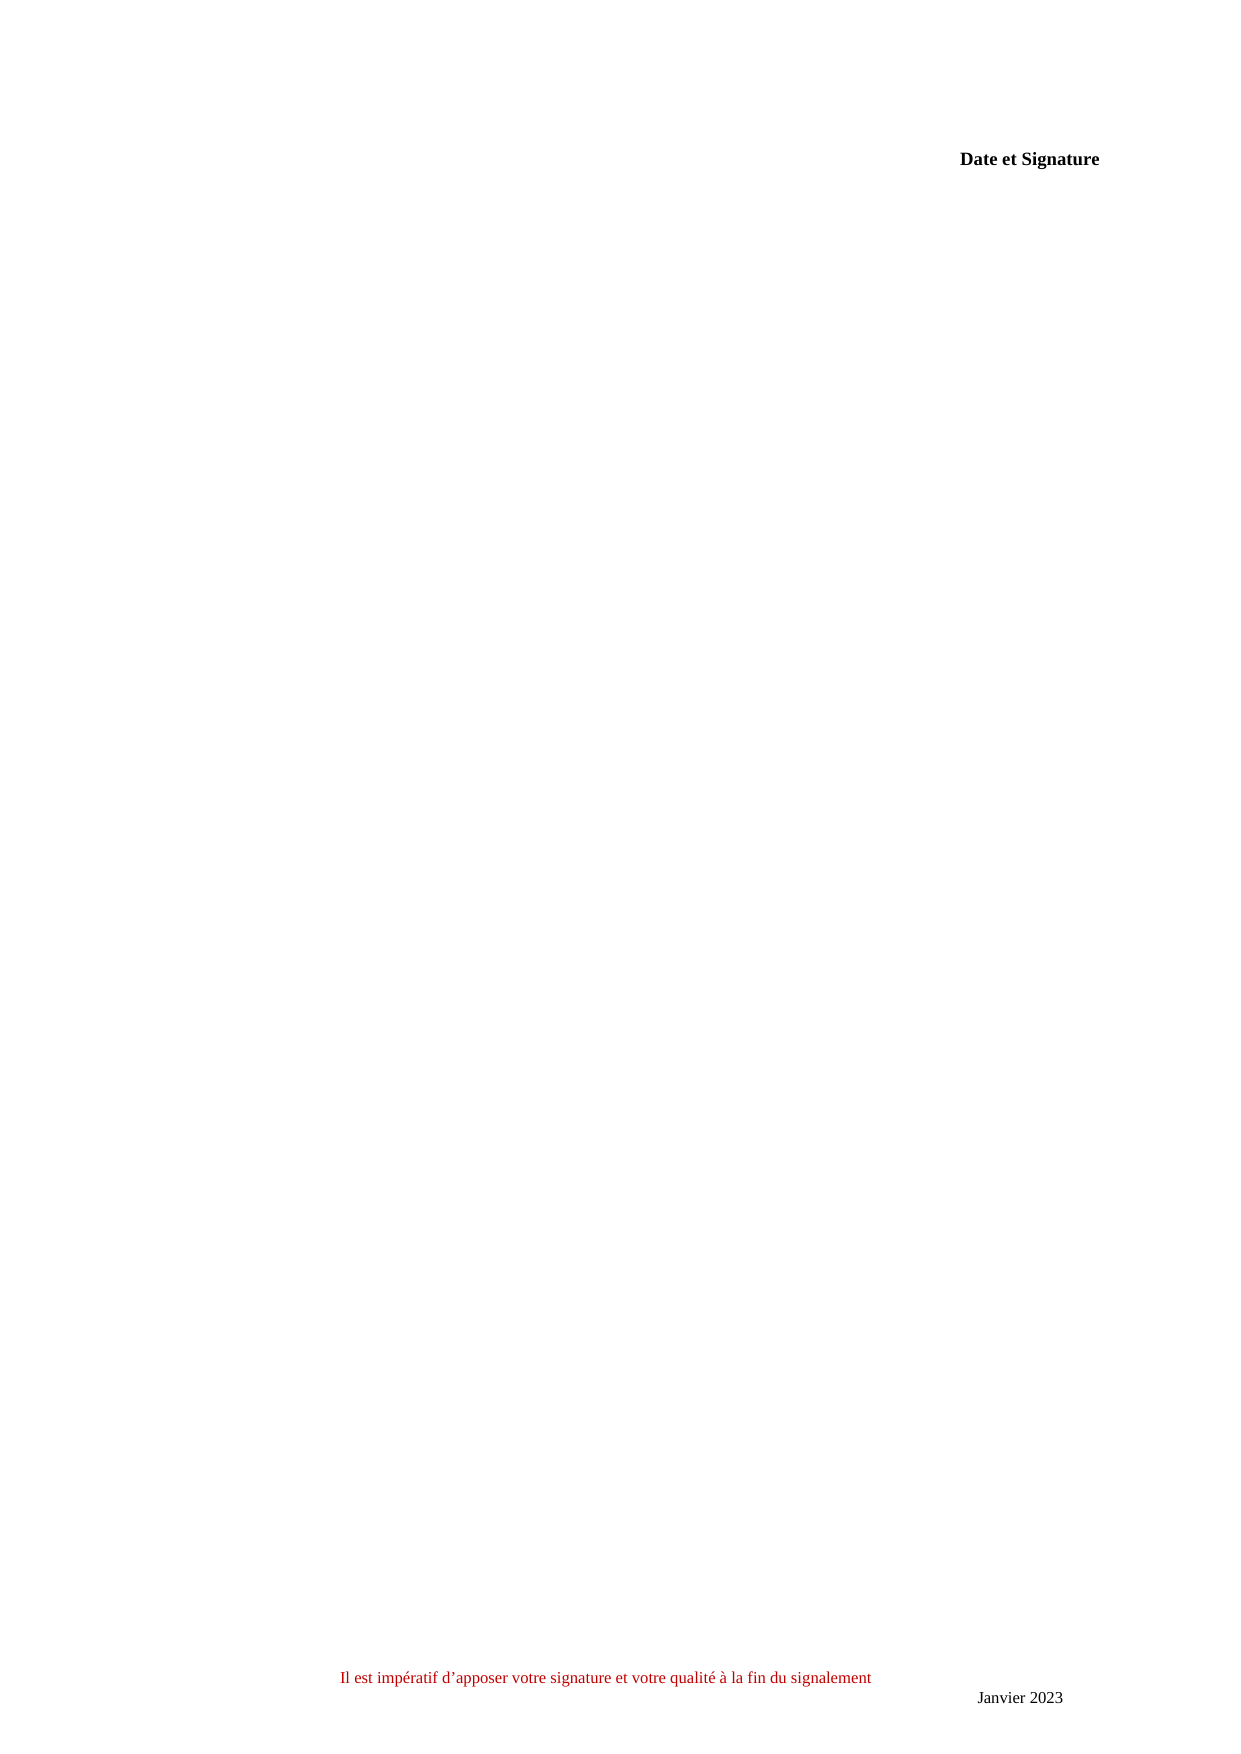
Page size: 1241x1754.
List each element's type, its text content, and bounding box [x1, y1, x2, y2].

text Date et Signature [708, 148, 1152, 169]
